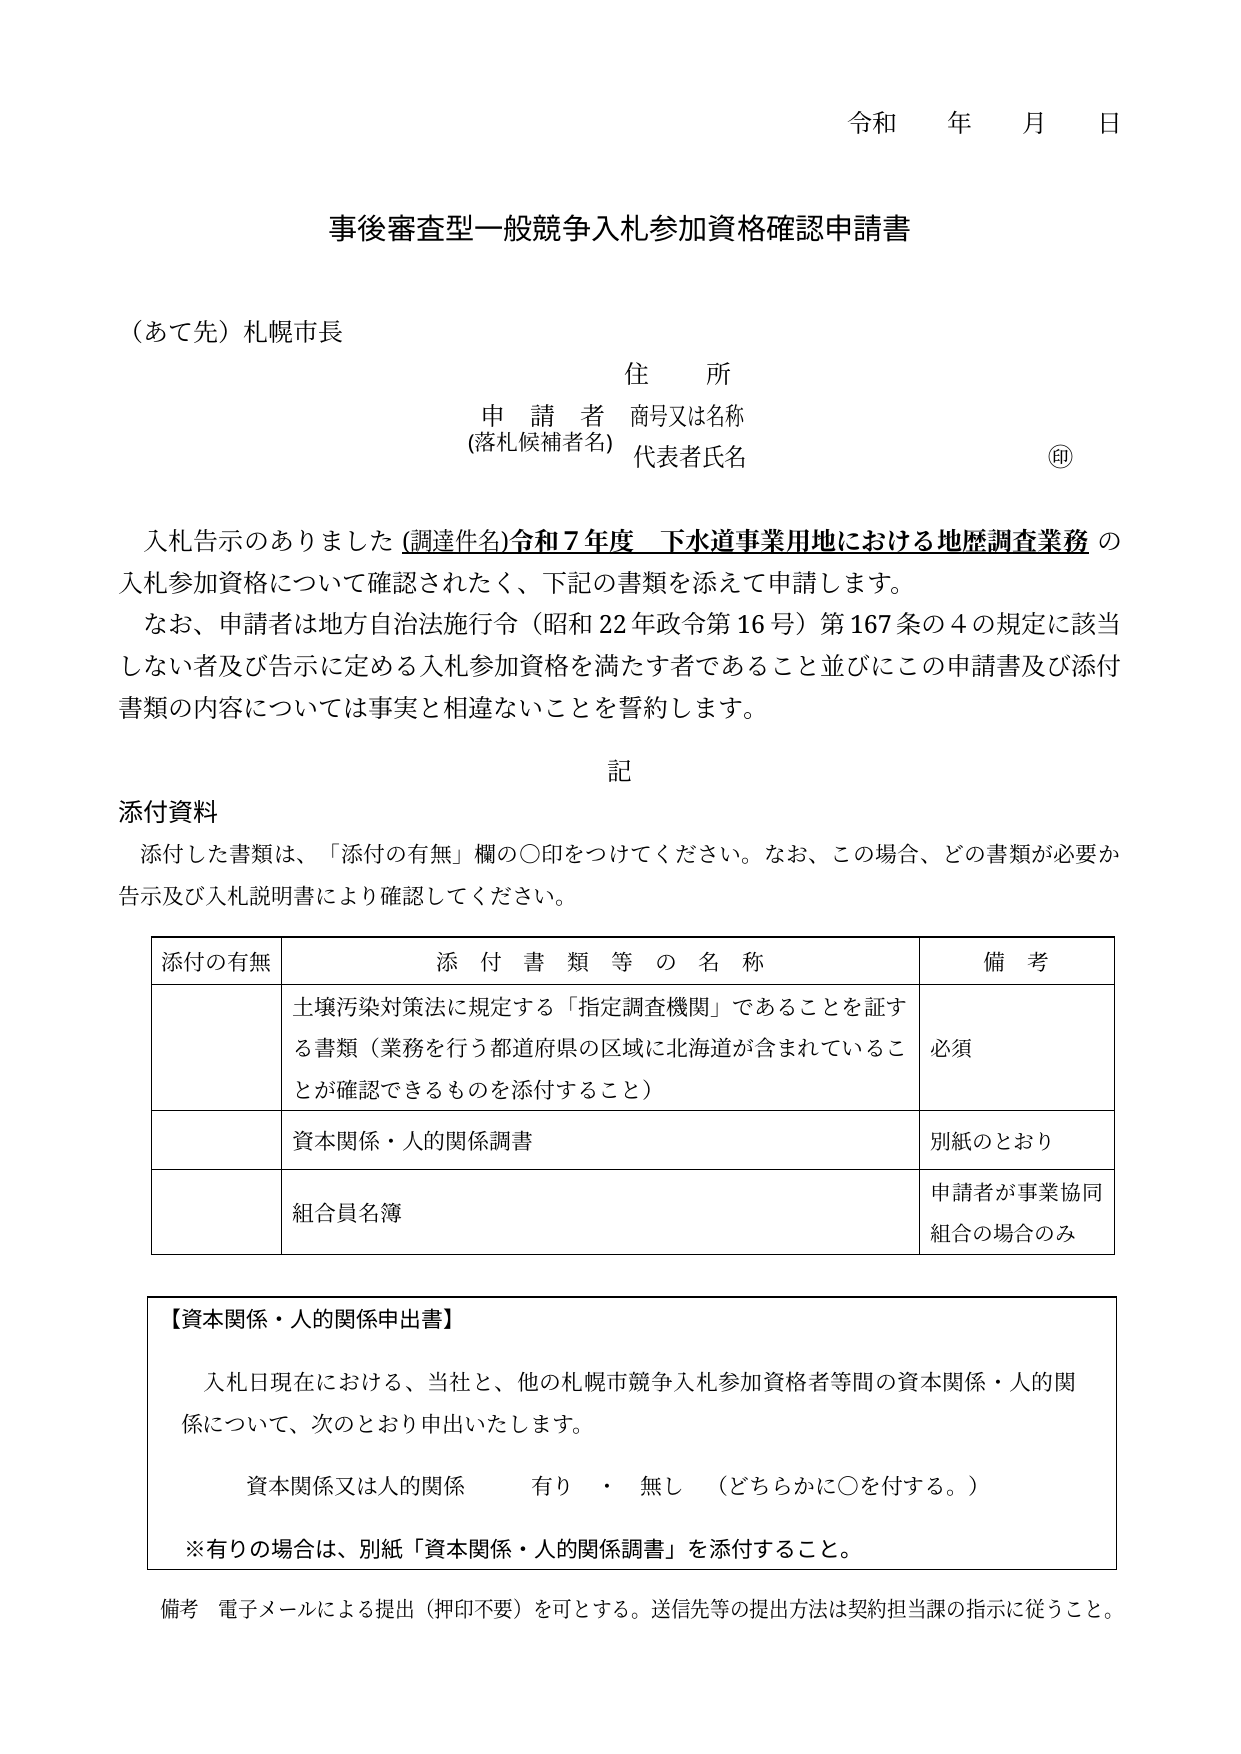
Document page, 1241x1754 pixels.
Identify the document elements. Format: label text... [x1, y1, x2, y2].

table_header 備 考 [920, 938, 1114, 984]
text 住 所 [118, 352, 1031, 393]
table_cell [152, 1170, 281, 1254]
table_cell [152, 985, 281, 1110]
text 入札告示のありました (調達件名)令和７年度 下水道事業用地における地歴調査業務 の入札参加資格について確認されたく、下記の書類を添えて申請します。 [118, 519, 1122, 602]
text （あて先）札幌市長 [118, 310, 1122, 352]
text なお、申請者は地方自治法施行令（昭和22年政令第16号）第167条の４の規定に該当しない者及び告示に定める入札参加資格を満たす者であること並びにこの申請書及び添付書類の内容については事実と相違ないことを誓約します。 [118, 602, 1122, 728]
text 添付資料 [118, 790, 1122, 832]
text 代表者氏名 ㊞ [118, 435, 1122, 477]
table_header 添 付 書 類 等 の 名 称 [282, 938, 919, 984]
text 申 請 者 商号又は名称 [118, 393, 1031, 435]
table_header 添付の有無 [152, 938, 281, 984]
table_cell 組合員名簿 [282, 1170, 919, 1254]
table_cell 資本関係・人的関係調書 [282, 1111, 919, 1169]
table_cell 必須 [920, 985, 1114, 1110]
table_cell 申請者が事業協同組合の場合のみ [920, 1170, 1114, 1254]
table_header 【資本関係・人的関係申出書】 入札日現在における、当社と、他の札幌市競争入札参加資格者等間の資本関係・人的関係について、次のとおり申出いたします。 資本関係又は人的関係 有り ・ 無し （どちらかに○を付する。） ※有りの場合は、別紙「資本関係・人的関係調書」を添付すること。 [148, 1298, 1116, 1569]
text 記 [118, 748, 1122, 790]
table_cell 土壌汚染対策法に規定する「指定調査機関」であることを証する書類（業務を行う都道府県の区域に北海道が含まれていることが確認できるものを添付すること） [282, 985, 919, 1110]
text 添付した書類は、「添付の有無」欄の○印をつけてください。なお、この場合、どの書類が必要か告示及び入札説明書により確認してください。 [118, 832, 1122, 916]
table_cell 別紙のとおり [920, 1111, 1114, 1169]
table_cell [152, 1111, 281, 1169]
text 備考 電子メールによる提出（押印不要）を可とする。送信先等の提出方法は契約担当課の指示に従うこと。 [118, 1587, 1122, 1629]
text 事後審査型一般競争入札参加資格確認申請書 [118, 184, 1122, 268]
text 令和 年 月 日 [118, 101, 1122, 143]
